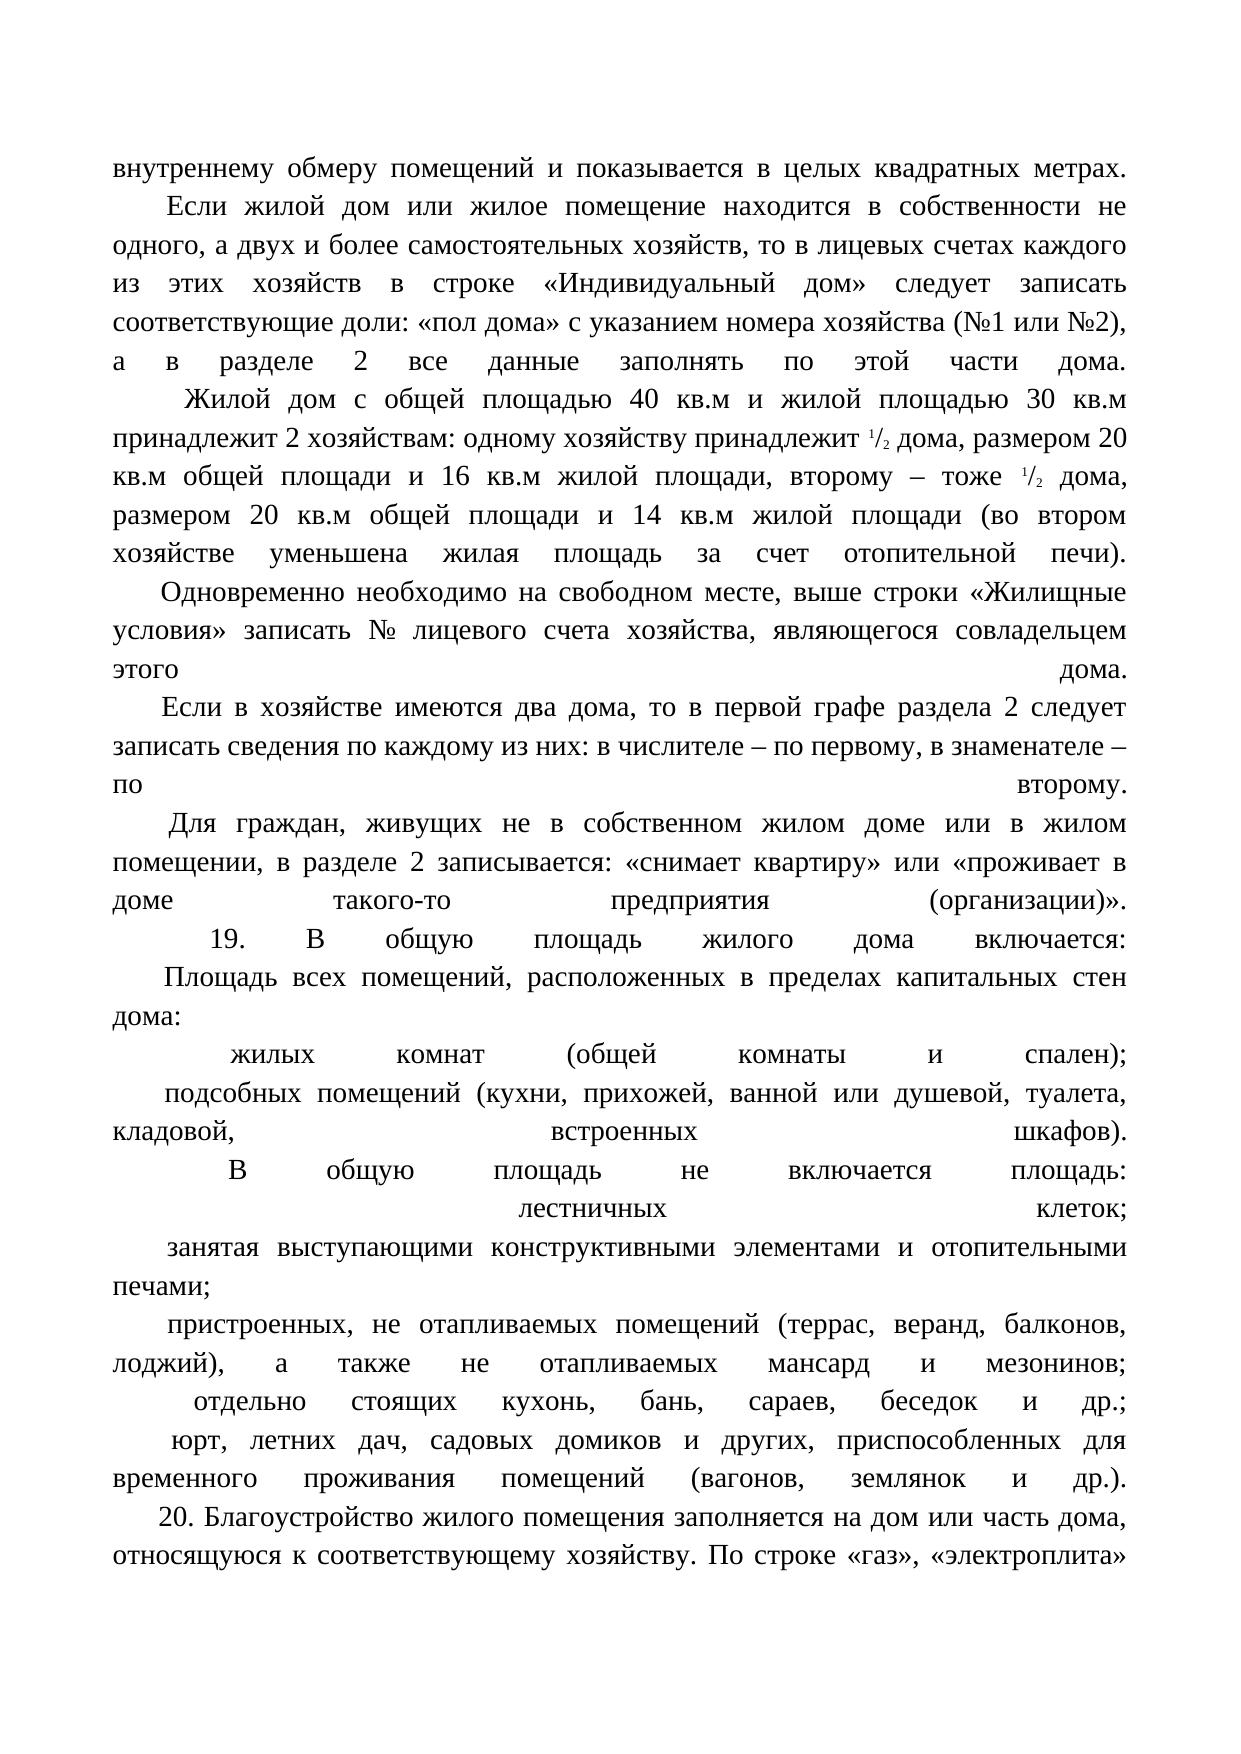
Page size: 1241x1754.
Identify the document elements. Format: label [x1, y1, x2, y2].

text [112, 150, 1128, 1571]
